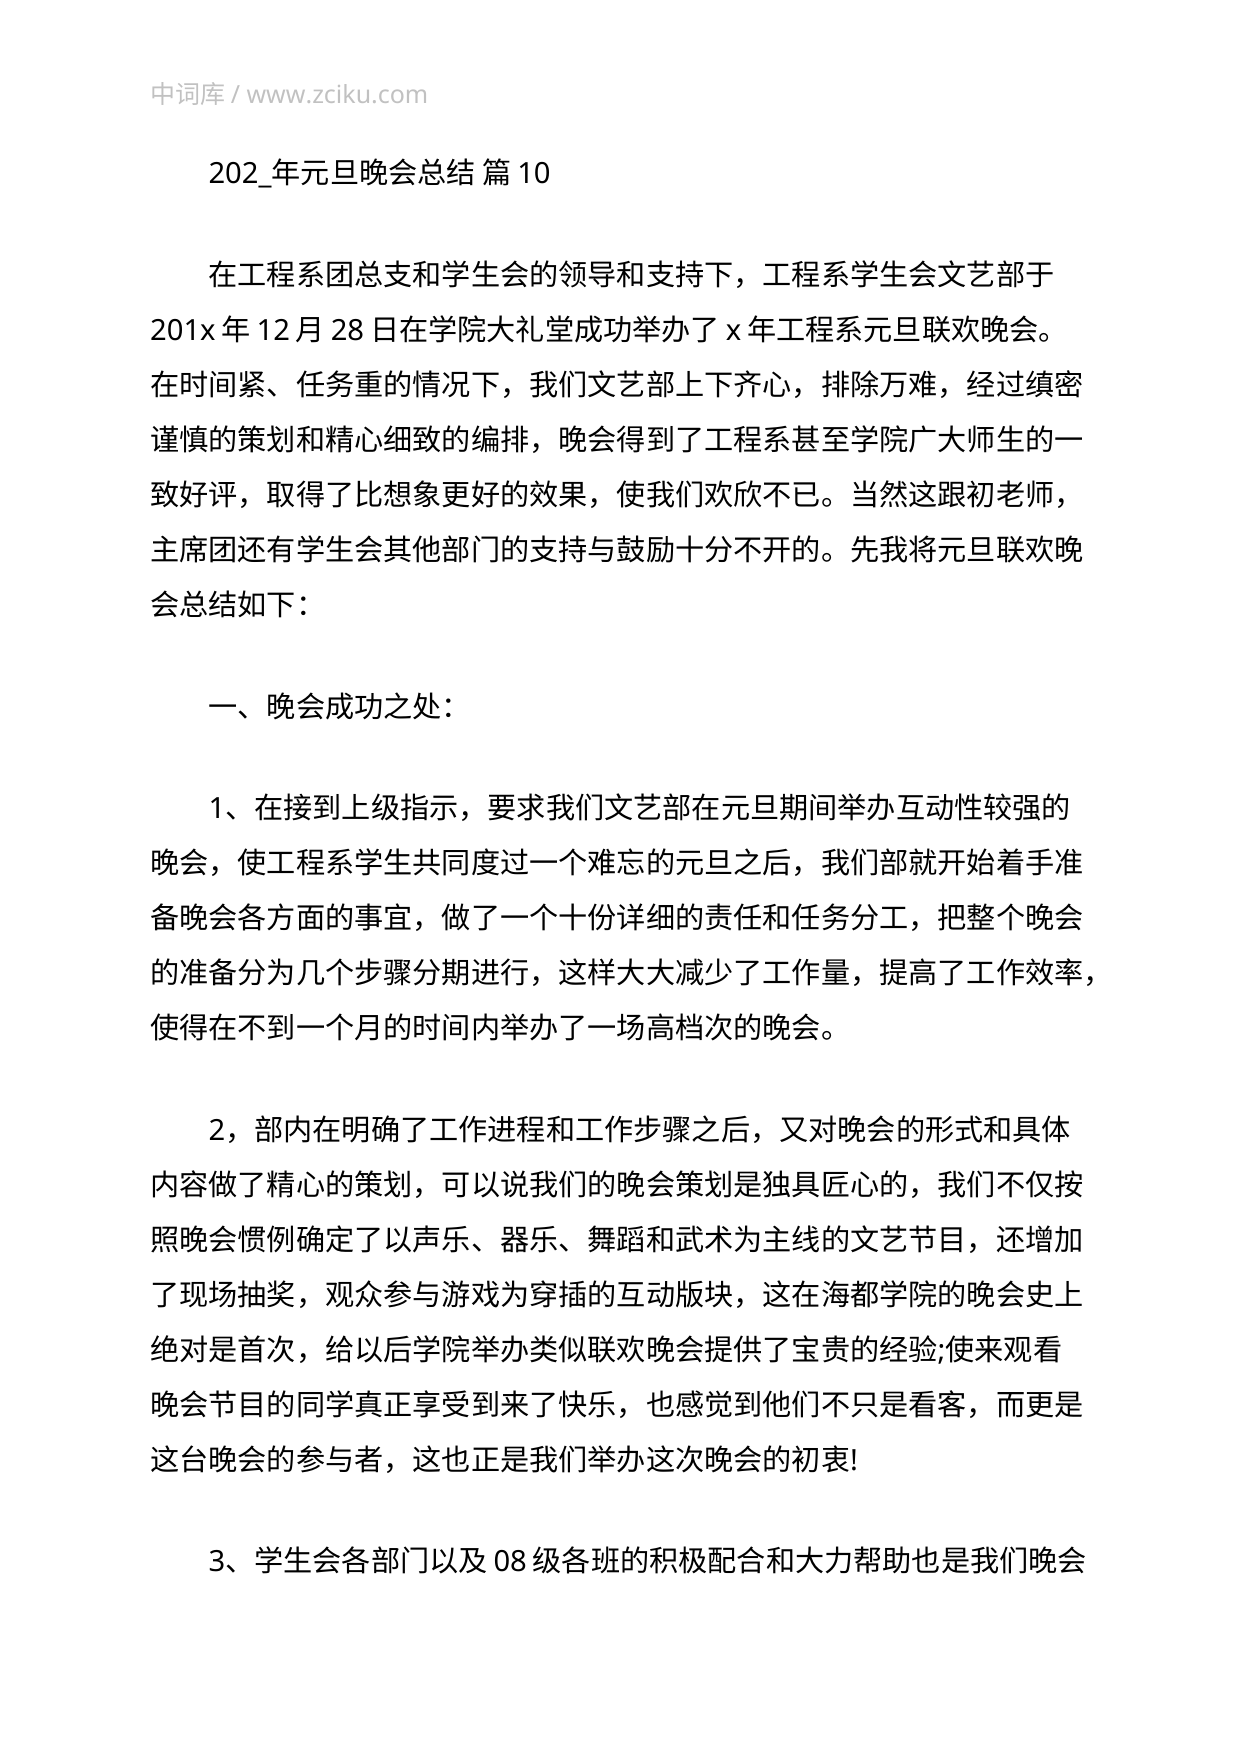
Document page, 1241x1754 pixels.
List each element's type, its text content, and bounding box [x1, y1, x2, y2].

text 在工程系团总支和学生会的领导和支持下，工程系学生会文艺部于201x年12月28日在学院大礼堂成功举办了x年工程系元旦联欢晚会。在时间紧、任务重的情况下，我们文艺部上下齐心，排除万难，经过缜密谨慎的策划和精心细致的编排，晚会得到了工程系甚至学院广大师生的一致好评，取得了比想象更好的效果，使我们欢欣不已。当然这跟初老师，主席团还有学生会其他部门的支持与鼓励十分不开的。先我将元旦联欢晚会总结如下： [150, 252, 1090, 624]
text 1、在接到上级指示，要求我们文艺部在元旦期间举办互动性较强的晚会，使工程系学生共同度过一个难忘的元旦之后，我们部就开始着手准备晚会各方面的事宜，做了一个十份详细的责任和任务分工，把整个晚会的准备分为几个步骤分期进行，这样大大减少了工作量，提高了工作效率，使得在不到一个月的时间内举办了一场高档次的晚会。 [150, 785, 1090, 1047]
text 一、晚会成功之处： [150, 683, 1090, 726]
text 2，部内在明确了工作进程和工作步骤之后，又对晚会的形式和具体内容做了精心的策划，可以说我们的晚会策划是独具匠心的，我们不仅按照晚会惯例确定了以声乐、器乐、舞蹈和武术为主线的文艺节目，还增加了现场抽奖，观众参与游戏为穿插的互动版块，这在海都学院的晚会史上绝对是首次，给以后学院举办类似联欢晚会提供了宝贵的经验;使来观看晚会节目的同学真正享受到来了快乐，也感觉到他们不只是看客，而更是这台晚会的参与者，这也正是我们举办这次晚会的初衷! [150, 1106, 1090, 1478]
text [150, 1538, 1090, 1580]
text 202_年元旦晚会总结 篇10 [150, 150, 1090, 192]
